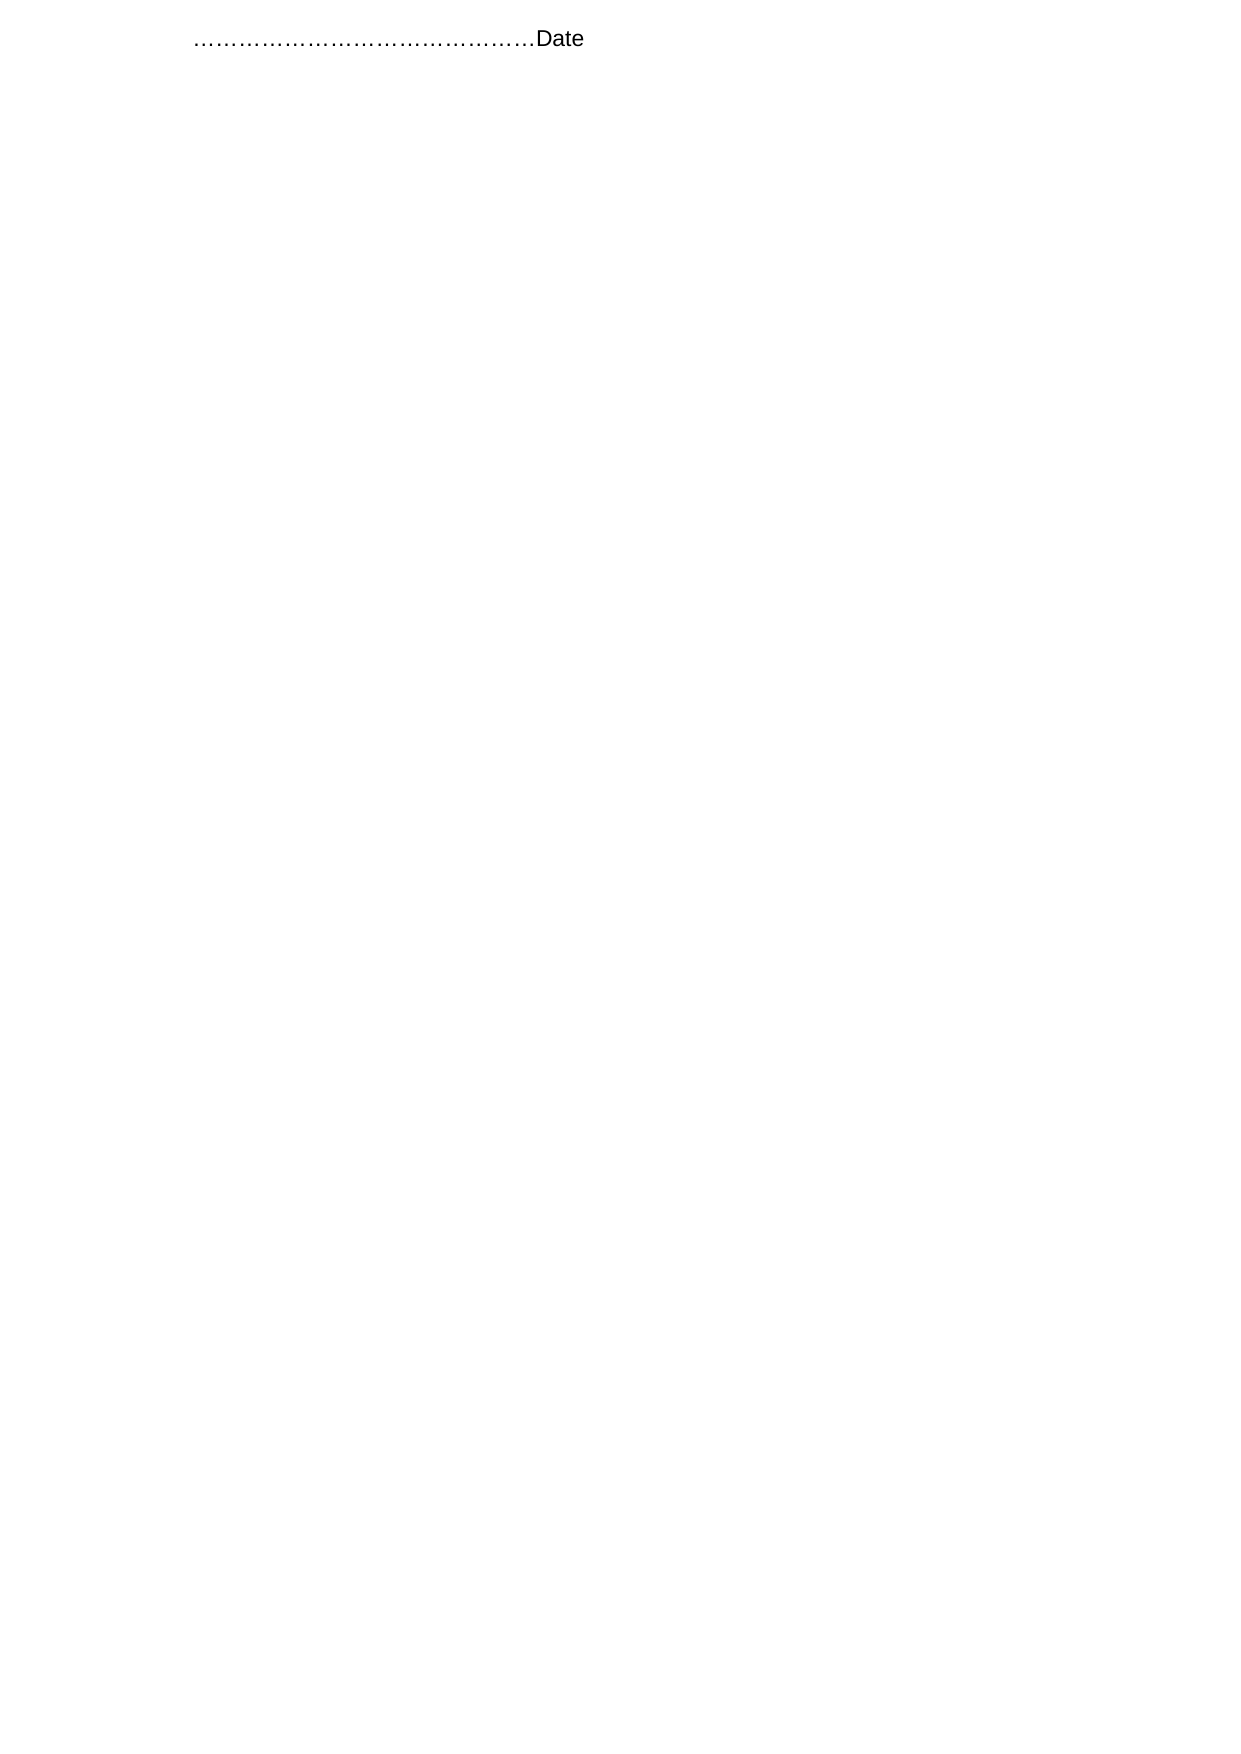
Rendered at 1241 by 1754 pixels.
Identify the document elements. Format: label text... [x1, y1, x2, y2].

text ………………………………………Date [148, 25, 1122, 52]
